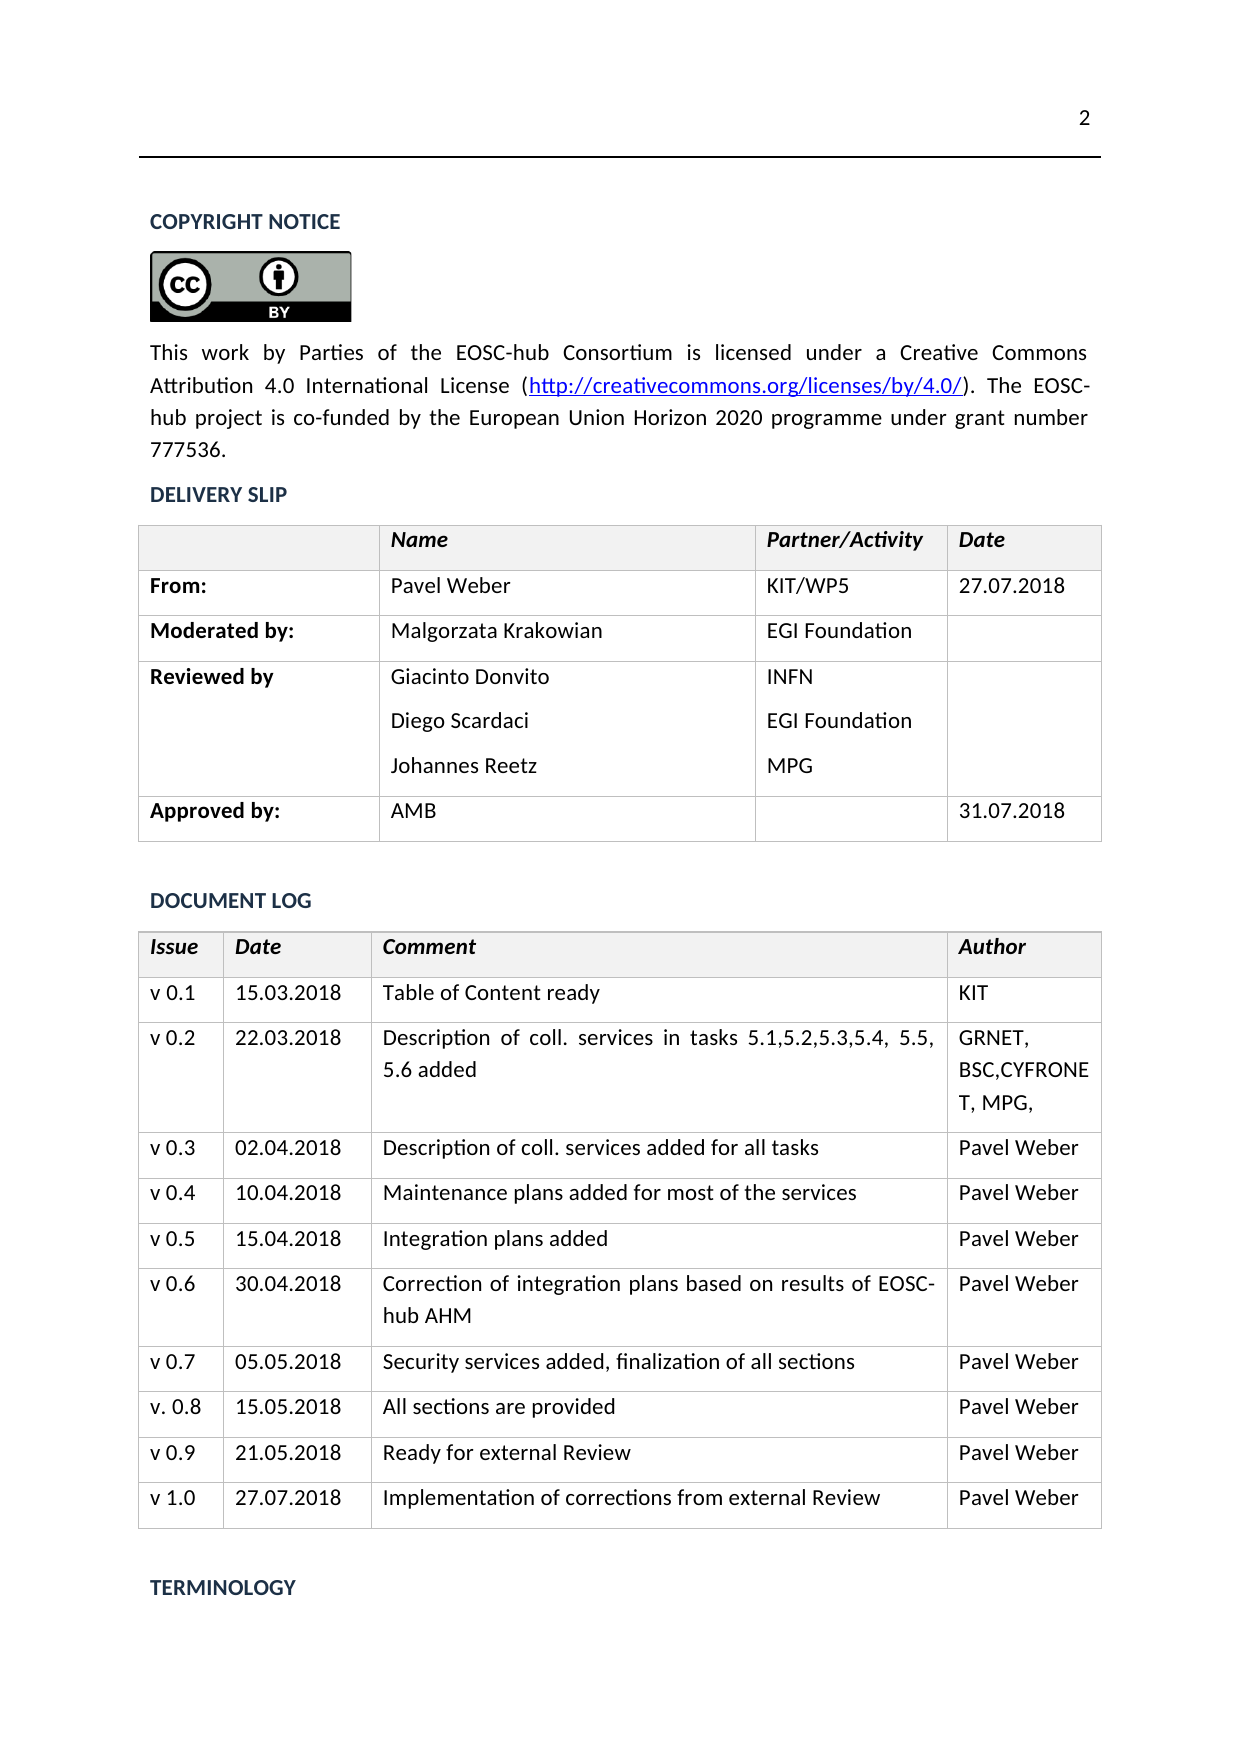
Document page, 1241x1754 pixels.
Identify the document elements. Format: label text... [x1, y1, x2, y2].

table_cell Pavel Weber [948, 1224, 1101, 1268]
table_cell Description of coll. services added for all tasks [372, 1133, 947, 1177]
table_cell v 0.7 [139, 1347, 223, 1391]
table_cell [948, 662, 1101, 796]
table_header [139, 526, 379, 570]
table_cell Table of Content ready [372, 978, 947, 1022]
table_cell Description of coll. services in tasks 5.1,5.2,5.3,5.4, 5.5, 5.6 added [372, 1023, 947, 1132]
table_cell v 0.5 [139, 1224, 223, 1268]
table_cell EGI Foundation [756, 616, 947, 661]
table_cell KIT [948, 978, 1101, 1022]
table_cell 15.03.2018 [224, 978, 371, 1022]
table_header Comment [372, 933, 947, 977]
table_cell AMB [380, 797, 755, 841]
table_cell GRNET, BSC,CYFRONET, MPG, [948, 1023, 1101, 1132]
table_header Issue [139, 933, 223, 977]
table_cell 31.07.2018 [948, 797, 1101, 841]
table_cell 15.04.2018 [224, 1224, 371, 1268]
table_cell Security services added, finalization of all sections [372, 1347, 947, 1391]
table_header Partner/Activity [756, 526, 947, 570]
table_cell 05.05.2018 [224, 1347, 371, 1391]
picture [150, 251, 352, 322]
table_cell v 0.1 [139, 978, 223, 1022]
table_cell Pavel Weber [948, 1438, 1101, 1482]
table_cell Pavel Weber [380, 571, 755, 615]
table_cell [948, 616, 1101, 661]
table_cell Malgorzata Krakowian [380, 616, 755, 661]
table_cell v 0.4 [139, 1179, 223, 1223]
table_cell Pavel Weber [948, 1347, 1101, 1391]
table_cell 27.07.2018 [948, 571, 1101, 615]
table_cell Pavel Weber [948, 1179, 1101, 1223]
table_cell 10.04.2018 [224, 1179, 371, 1223]
table_cell 21.05.2018 [224, 1438, 371, 1482]
table_cell Giacinto Donvito Diego Scardaci Johannes Reetz [380, 662, 755, 796]
text DELIVERY SLIP [150, 480, 1090, 508]
table_cell Moderated by: [139, 616, 379, 661]
table_cell KIT/WP5 [756, 571, 947, 615]
table_cell Pavel Weber [948, 1483, 1101, 1527]
table_cell Ready for external Review [372, 1438, 947, 1482]
table_cell 22.03.2018 [224, 1023, 371, 1132]
table_cell 15.05.2018 [224, 1392, 371, 1437]
table_cell All sections are provided [372, 1392, 947, 1437]
text DOCUMENT LOG [150, 887, 1090, 915]
table_cell Implementation of corrections from external Review [372, 1483, 947, 1527]
table_cell v 0.9 [139, 1438, 223, 1482]
table_cell INFN EGI Foundation MPG [756, 662, 947, 796]
table_cell Pavel Weber [948, 1269, 1101, 1346]
table_cell Pavel Weber [948, 1133, 1101, 1177]
table_cell v 1.0 [139, 1483, 223, 1527]
table_cell Maintenance plans added for most of the services [372, 1179, 947, 1223]
table_header Author [948, 933, 1101, 977]
text This work by Parties of the EOSC-hub Consortium is licensed under a Creative Commons Attribution 4.0 International License (http://creativecommons.org/licenses/by/4.0/). The EOSC-hub project is co-funded by the European Union Horizon 2020 programme under grant number 777536. [150, 338, 1090, 463]
table_header Date [224, 933, 371, 977]
table_cell 27.07.2018 [224, 1483, 371, 1527]
table_cell From: [139, 571, 379, 615]
table_cell Approved by: [139, 797, 379, 841]
table_cell Correction of integration plans based on results of EOSC-hub AHM [372, 1269, 947, 1346]
table_cell Pavel Weber [948, 1392, 1101, 1437]
table_cell Reviewed by [139, 662, 379, 796]
table_cell v. 0.8 [139, 1392, 223, 1437]
table_cell v 0.3 [139, 1133, 223, 1177]
table_cell [756, 797, 947, 841]
table_cell 02.04.2018 [224, 1133, 371, 1177]
text COPYRIGHT NOTICE [150, 207, 1090, 235]
table_cell 30.04.2018 [224, 1269, 371, 1346]
table_cell v 0.6 [139, 1269, 223, 1346]
table_header Date [948, 526, 1101, 570]
text TERMINOLOGY [150, 1573, 1090, 1601]
table_cell Integration plans added [372, 1224, 947, 1268]
table_header Name [380, 526, 755, 570]
table_cell v 0.2 [139, 1023, 223, 1132]
